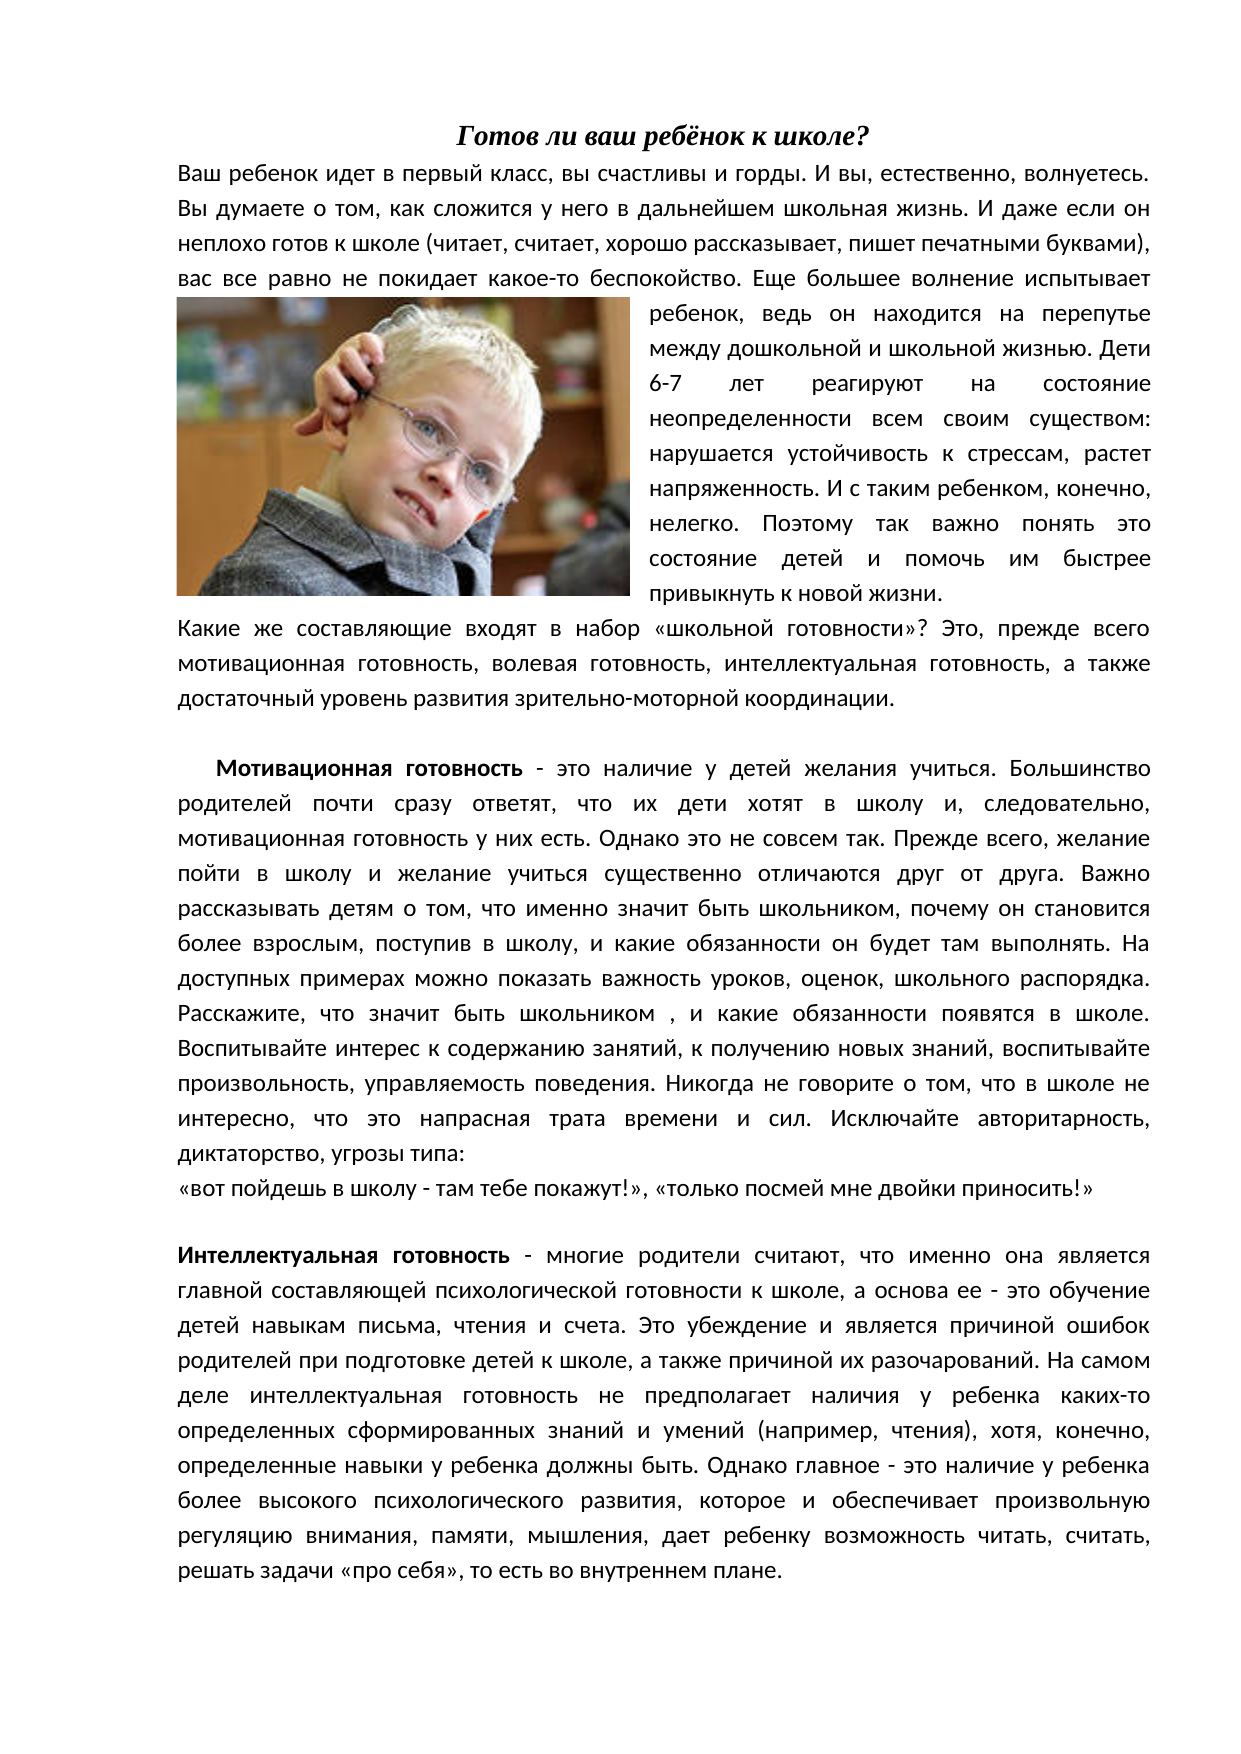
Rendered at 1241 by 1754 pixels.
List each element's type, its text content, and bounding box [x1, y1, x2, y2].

text Готов ли ваш ребёнок к школе? [177, 118, 1152, 152]
picture [176, 297, 630, 596]
text Какие же составляющие входят в набор «школьной готовности»? Это, прежде всего мотивационная готовность, волевая готовность, интеллектуальная готовность, а также достаточный уровень развития зрительно-моторной координации. [177, 612, 1152, 712]
text Интеллектуальная готовность - многие родители считают, что именно она является главной составляющей психологической готовности к школе, а основа ее - это обучение детей навыкам письма, чтения и счета. Это убеждение и является причиной ошибок родителей при подготовке детей к школе, а также причиной их разочарований. На самом деле интеллектуальная готовность не предполагает наличия у ребенка каких-то определенных сформированных знаний и умений (например, чтения), хотя, конечно, определенные навыки у ребенка должны быть. Однако главное - это наличие у ребенка более высокого психологического развития, которое и обеспечивает произвольную регуляцию внимания, памяти, мышления, дает ребенку возможность читать, считать, решать задачи «про себя», то есть во внутреннем плане. [177, 1239, 1152, 1584]
text «вот пойдешь в школу - там тебе покажут!», «только посмей мне двойки приносить!» [177, 1172, 1152, 1202]
text Мотивационная готовность - это наличие у детей желания учиться. Большинство родителей почти сразу ответят, что их дети хотят в школу и, следовательно, мотивационная готовность у них есть. Однако это не совсем так. Прежде всего, желание пойти в школу и желание учиться существенно отличаются друг от друга. Важно рассказывать детям о том, что именно значит быть школьником, почему он становится более взрослым, поступив в школу, и какие обязанности он будет там выполнять. На доступных примерах можно показать важность уроков, оценок, школьного распорядка. Расскажите, что значит быть школьником , и какие обязанности появятся в школе. Воспитывайте интерес к содержанию занятий, к получению новых знаний, воспитывайте произвольность, управляемость поведения. Никогда не говорите о том, что в школе не интересно, что это напрасная трата времени и сил. Исключайте авторитарность, диктаторство, угрозы типа: [177, 752, 1152, 1167]
